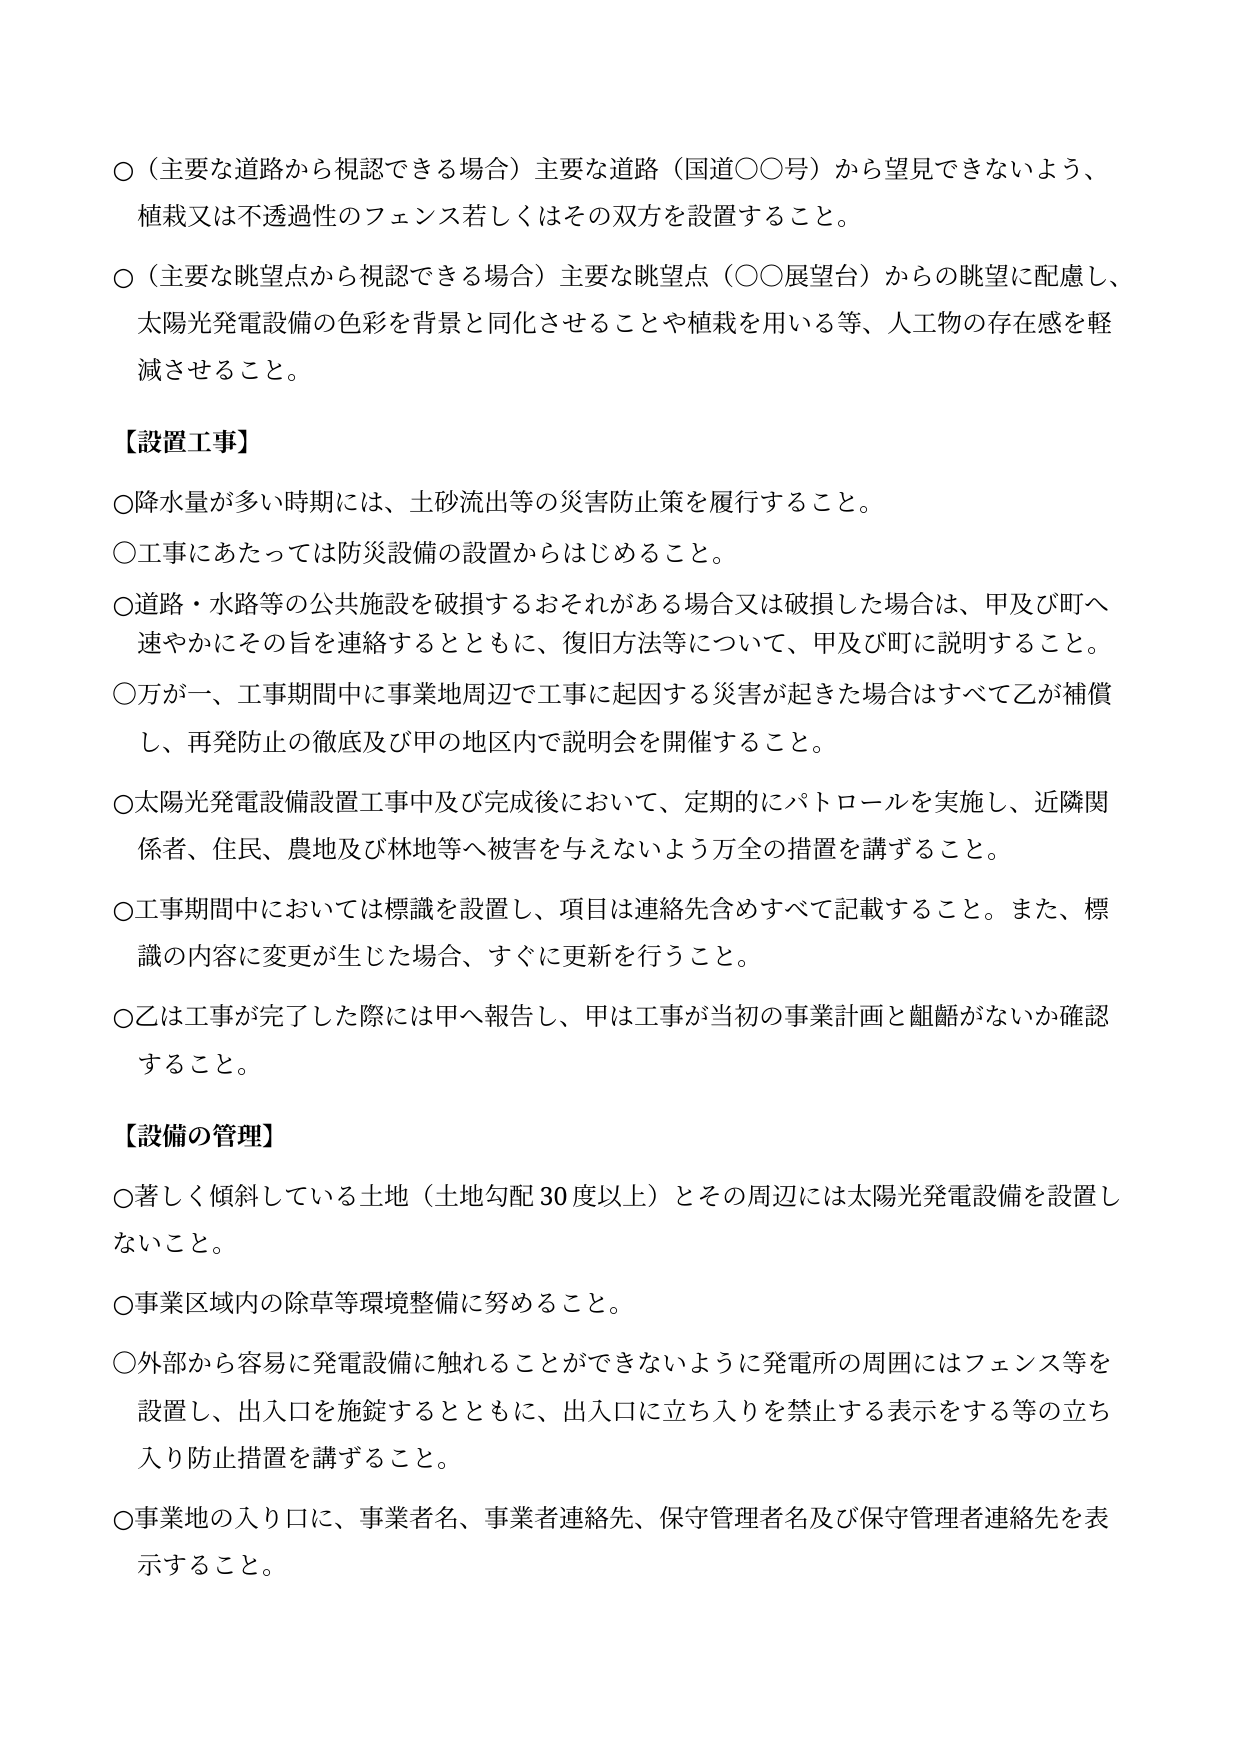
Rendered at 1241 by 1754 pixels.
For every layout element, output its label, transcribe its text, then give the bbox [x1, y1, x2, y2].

text ○降水量が多い時期には、土砂流出等の災害防止策を履行すること。 [112, 482, 1128, 518]
text 〇外部から容易に発電設備に触れることができないように発電所の周囲にはフェンス等を設置し、出入口を施錠するとともに、出入口に立ち入りを禁止する表示をする等の立ち入り防止措置を講ずること。 [112, 1344, 1128, 1474]
text ○著しく傾斜している土地（土地勾配30度以上）とその周辺には太陽光発電設備を設置しないこと。 [112, 1176, 1128, 1260]
text 【設置工事】 [112, 423, 1128, 458]
text ○道路・水路等の公共施設を破損するおそれがある場合又は破損した場合は、甲及び町へ速やかにその旨を連絡するとともに、復旧方法等について、甲及び町に説明すること。 [112, 585, 1128, 659]
text ○事業区域内の除草等環境整備に努めること。 [112, 1284, 1128, 1320]
text ○（主要な道路から視認できる場合）主要な道路（国道○○号）から望見できないよう、植栽又は不透過性のフェンス若しくはその双方を設置すること。 [112, 150, 1128, 233]
text ○乙は工事が完了した際には甲へ報告し、甲は工事が当初の事業計画と齟齬がないか確認すること。 [112, 997, 1128, 1080]
text ○工事期間中においては標識を設置し、項目は連絡先含めすべて記載すること。また、標識の内容に変更が生じた場合、すぐに更新を行うこと。 [112, 889, 1128, 973]
text 〇万が一、工事期間中に事業地周辺で工事に起因する災害が起きた場合はすべて乙が補償し、再発防止の徹底及び甲の地区内で説明会を開催すること。 [112, 675, 1128, 758]
text 【設備の管理】 [112, 1117, 1128, 1153]
text 〇工事にあたっては防災設備の設置からはじめること。 [112, 533, 1128, 569]
text ○（主要な眺望点から視認できる場合）主要な眺望点（○○展望台）からの眺望に配慮し、太陽光発電設備の色彩を背景と同化させることや植栽を用いる等、人工物の存在感を軽減させること。 [112, 257, 1128, 387]
text ○事業地の入り口に、事業者名、事業者連絡先、保守管理者名及び保守管理者連絡先を表示すること。 [112, 1498, 1128, 1582]
text ○太陽光発電設備設置工事中及び完成後において、定期的にパトロールを実施し、近隣関係者、住民、農地及び林地等へ被害を与えないよう万全の措置を講ずること。 [112, 782, 1128, 866]
